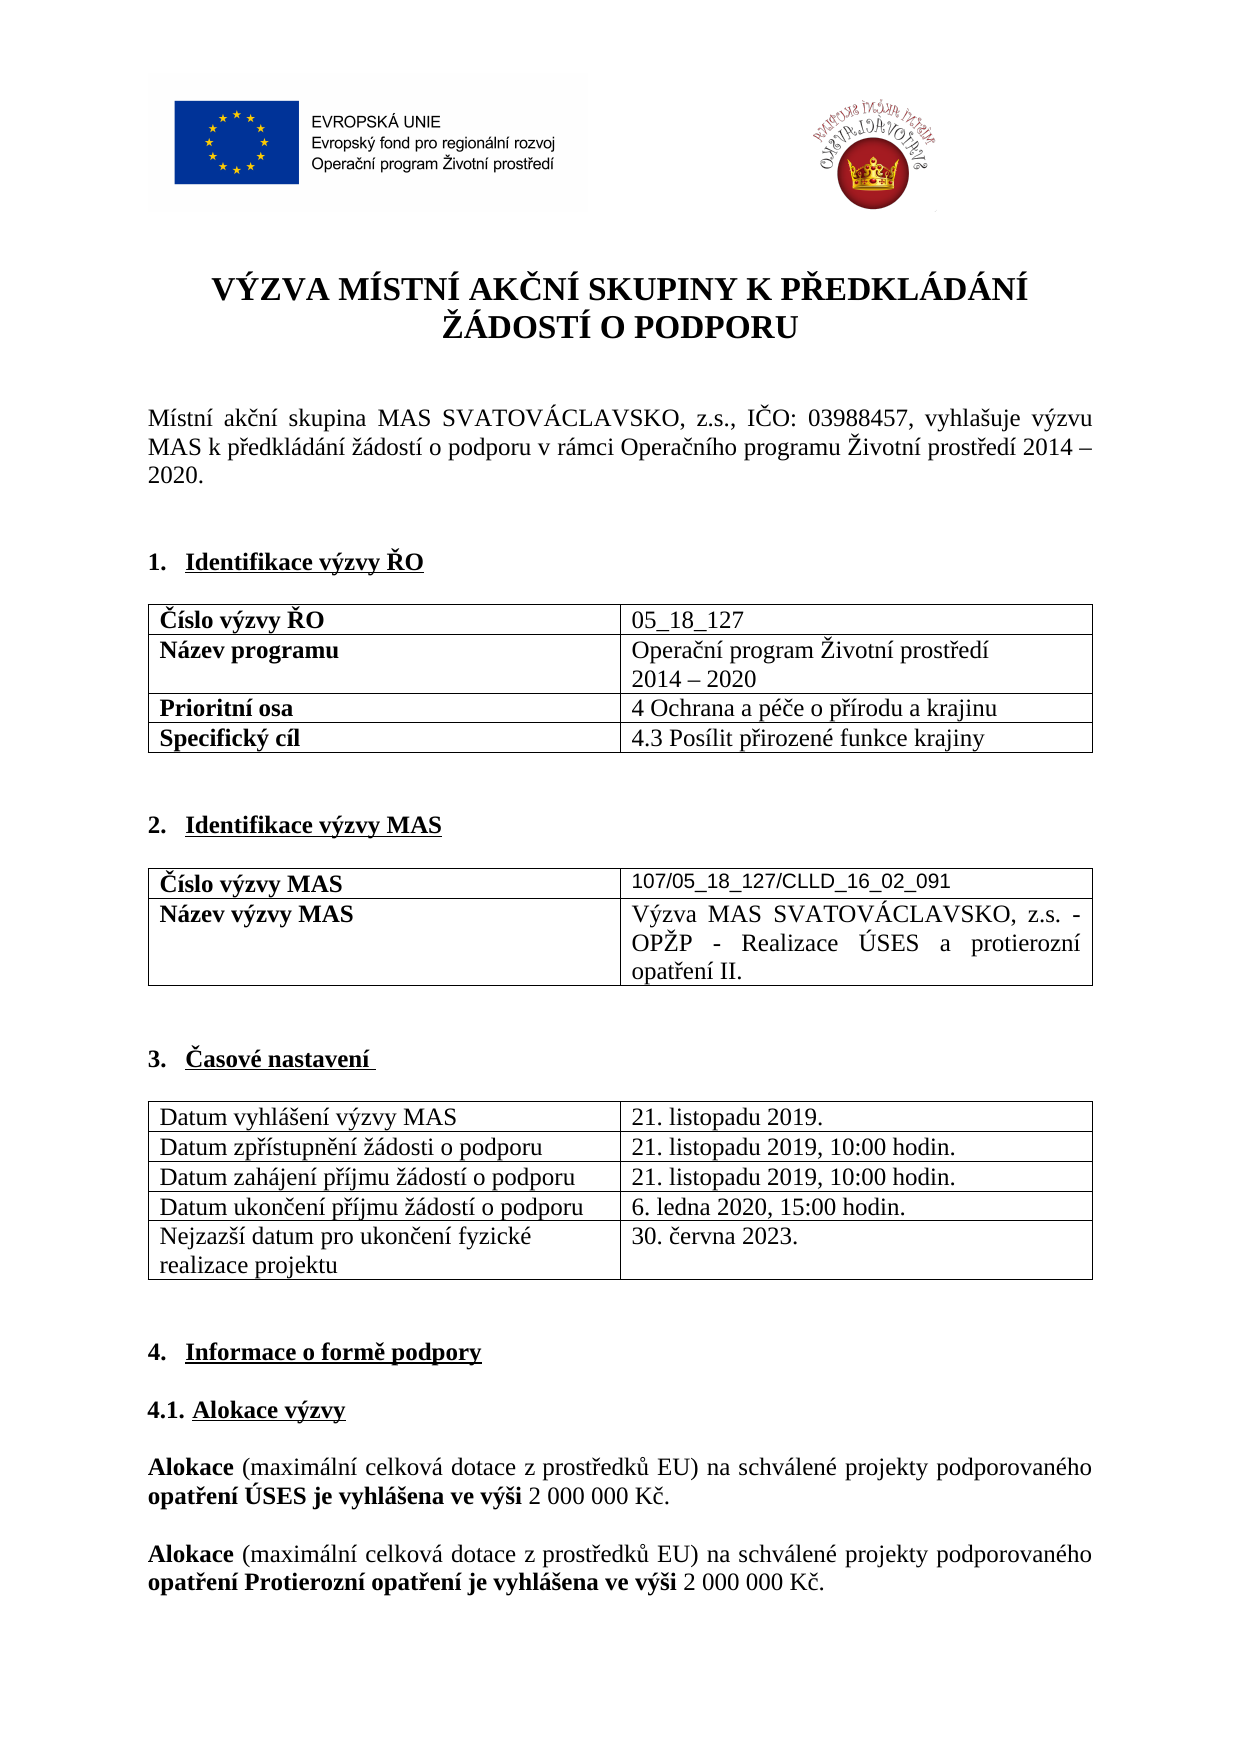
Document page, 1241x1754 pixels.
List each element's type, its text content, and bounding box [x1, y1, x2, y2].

table_header Číslo výzvy MAS [149, 869, 620, 898]
text Alokace (maximální celková dotace z prostředků EU) na schválené projekty podporovaného opatření ÚSES je vyhlášena ve výši 2 000 000 Kč. [148, 1452, 1093, 1510]
table_cell Výzva MAS SVATOVÁCLAVSKO, z.s. - OPŽP - Realizace ÚSES a protierozní opatření II. [621, 899, 1092, 985]
table_cell Datum ukončení příjmu žádostí o podporu [149, 1192, 620, 1220]
table_cell Datum zpřístupnění žádosti o podporu [149, 1132, 620, 1161]
text Místní akční skupina MAS SVATOVÁCLAVSKO, z.s., IČO: 03988457, vyhlašuje výzvu MAS k předkládání žádostí o podporu v rámci Operačního programu Životní prostředí 2014 – 2020. [148, 403, 1093, 489]
table_cell Nejzazší datum pro ukončení fyzické realizace projektu [149, 1221, 620, 1279]
list Alokace výzvy [147, 1395, 1093, 1424]
table_header 21. listopadu 2019. [621, 1102, 1092, 1131]
table_cell Prioritní osa [149, 694, 620, 722]
table_cell 4 Ochrana a péče o přírodu a krajinu [621, 694, 1092, 722]
picture [811, 97, 937, 212]
text VÝZVA MÍSTNÍ AKČNÍ SKUPINY K PŘEDKLÁDÁNÍ ŽÁDOSTÍ O PODPORU [148, 269, 1093, 345]
table_cell 30. června 2023. [621, 1221, 1092, 1279]
picture [147, 73, 589, 212]
table_cell Název programu [149, 635, 620, 692]
table_cell 4.3 Posílit přirozené funkce krajiny [621, 723, 1092, 752]
list Identifikace výzvy ŘO [148, 547, 1093, 575]
table_header 05_18_127 [621, 605, 1092, 634]
table_cell Operační program Životní prostředí 2014 – 2020 [621, 635, 1092, 692]
table_header Datum vyhlášení výzvy MAS [149, 1102, 620, 1131]
table_cell Specifický cíl [149, 723, 620, 752]
table_cell Název výzvy MAS [149, 899, 620, 985]
table_cell 6. ledna 2020, 15:00 hodin. [621, 1192, 1092, 1220]
list Identifikace výzvy MAS [148, 811, 1093, 839]
table_header Číslo výzvy ŘO [149, 605, 620, 634]
table_header 107/05_18_127/CLLD_16_02_091 [621, 869, 1092, 898]
table_cell 21. listopadu 2019, 10:00 hodin. [621, 1132, 1092, 1161]
list Časové nastavení [148, 1044, 1093, 1072]
list Informace o formě podpory [148, 1337, 1093, 1366]
table_cell Datum zahájení příjmu žádostí o podporu [149, 1162, 620, 1191]
table_cell 21. listopadu 2019, 10:00 hodin. [621, 1162, 1092, 1191]
text Alokace (maximální celková dotace z prostředků EU) na schválené projekty podporovaného opatření Protierozní opatření je vyhlášena ve výši 2 000 000 Kč. [148, 1539, 1093, 1596]
